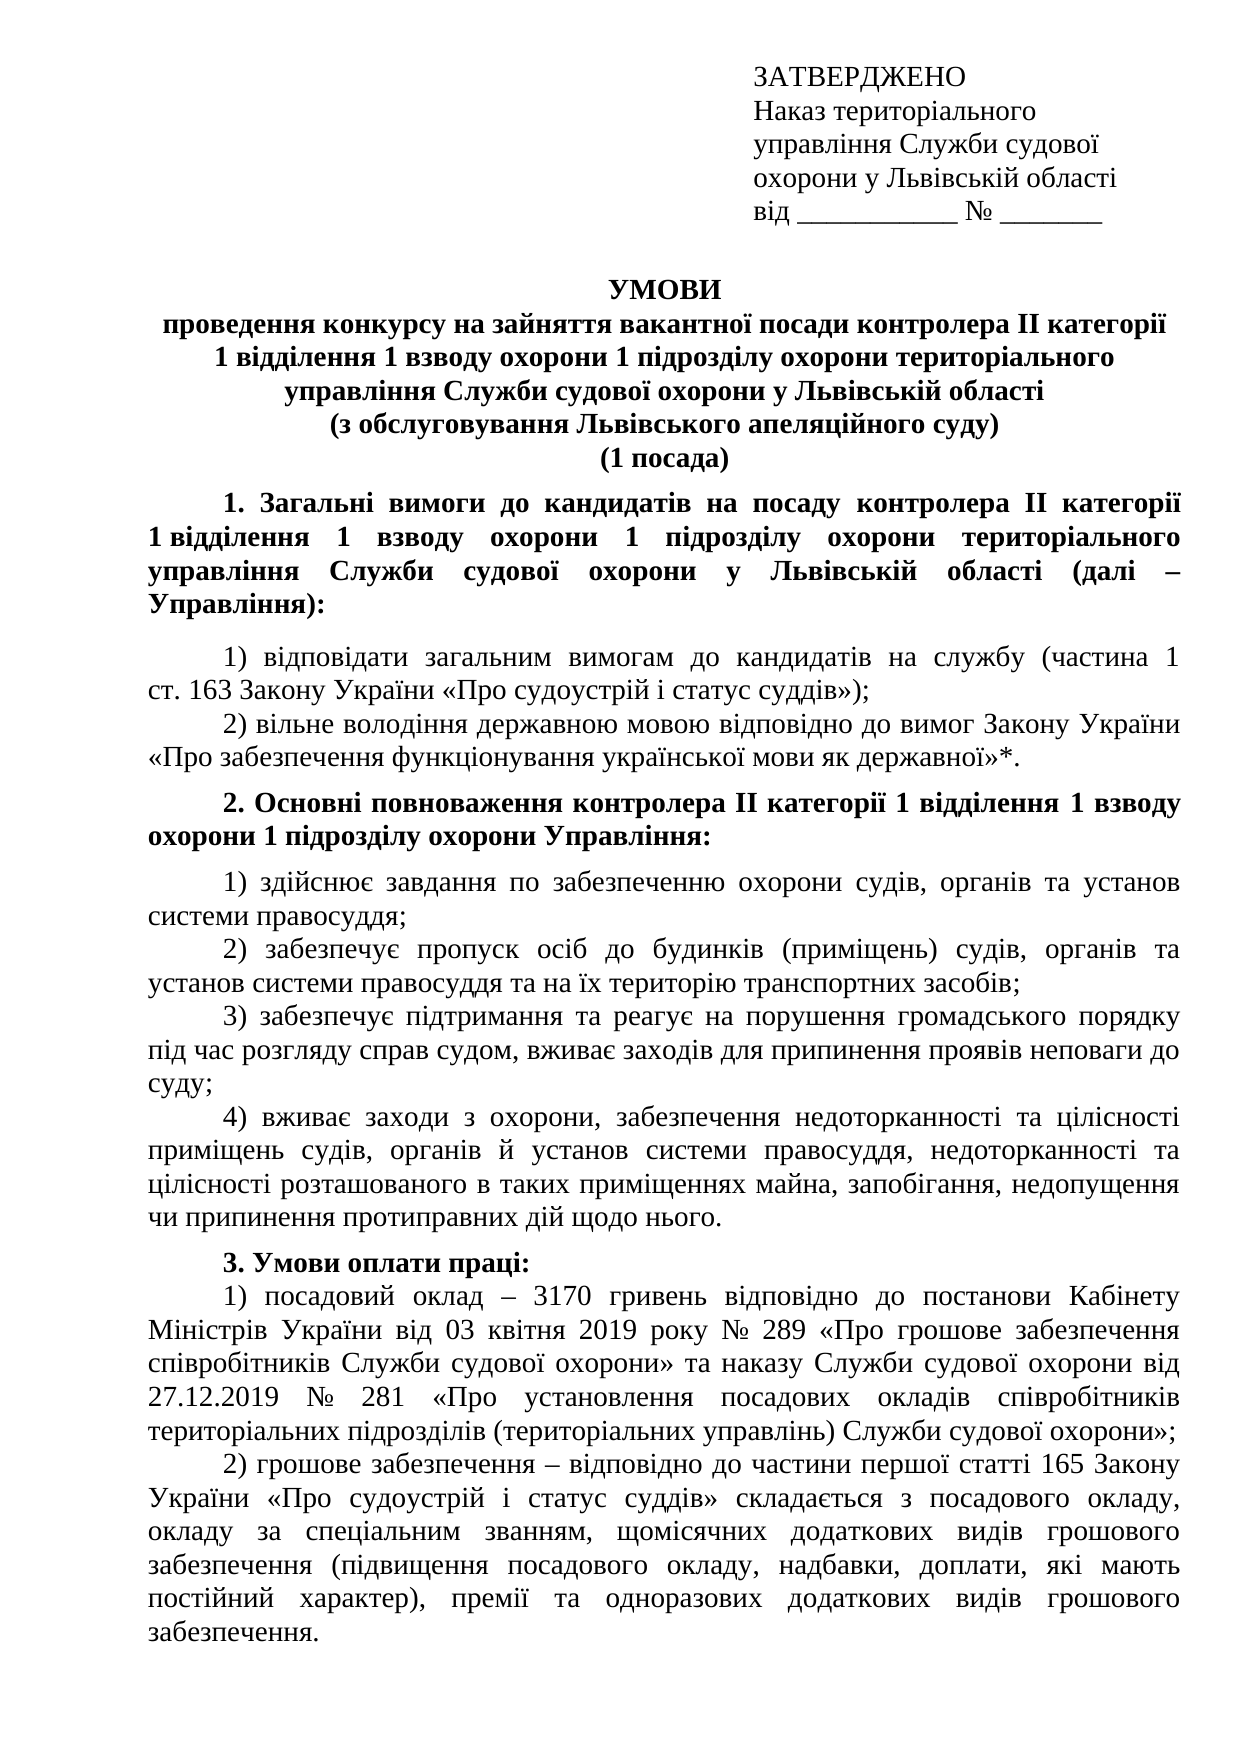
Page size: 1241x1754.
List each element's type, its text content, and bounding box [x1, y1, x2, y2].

text 2) грошове забезпечення – відповідно до частини першої статті 165 Закону України «Про судоустрій і статус суддів» складається з посадового окладу, окладу за спеціальним званням, щомісячних додаткових видів грошового забезпечення (підвищення посадового окладу, надбавки, доплати, які мають постійний характер), премії та одноразових додаткових видів грошового забезпечення. [148, 1446, 1181, 1647]
text проведення конкурсу на зайняття вакантної посади контролера ІІ категорії 1 відділення 1 взводу охорони 1 підрозділу охорони територіального управління Служби судової охорони у Львівській області [148, 306, 1181, 406]
text 2) вільне володіння державною мовою відповідно до вимог Закону України «Про забезпечення функціонування української мови як державної»*. [148, 706, 1181, 773]
text 3. Умови оплати праці: [223, 1245, 1181, 1278]
text 1) посадовий оклад – 3170 гривень відповідно до постанови Кабінету Міністрів України від 03 квітня 2019 року № 289 «Про грошове забезпечення співробітників Служби судової охорони» та наказу Служби судової охорони від 27.12.2019 № 281 «Про установлення посадових окладів співробітників територіальних підрозділів (територіальних управлінь) Служби судової охорони»; [148, 1278, 1181, 1446]
text 3) забезпечує підтримання та реагує на порушення громадського порядку під час розгляду справ судом, вживає заходів для припинення проявів неповаги до суду; [148, 998, 1181, 1099]
text 1) відповідати загальним вимогам до кандидатів на службу (частина 1 ст. 163 Закону України «Про судоустрій і статус суддів»); [148, 639, 1181, 706]
text УМОВИ [148, 272, 1181, 306]
text (1 посада) [148, 440, 1181, 473]
text 2. Основні повноваження контролера ІІ категорії 1 відділення 1 взводу охорони 1 підрозділу охорони Управління: [148, 785, 1181, 852]
text ЗАТВЕРДЖЕНО [753, 59, 1181, 93]
text (з обслуговування Львівського апеляційного суду) [148, 406, 1181, 440]
text 1. Загальні вимоги до кандидатів на посаду контролера ІІ категорії 1 відділення 1 взводу охорони 1 підрозділу охорони територіального управління Служби судової охорони у Львівській області (далі – Управління): [148, 486, 1181, 620]
text 4) вживає заходи з охорони, забезпечення недоторканності та цілісності приміщень судів, органів й установ системи правосуддя, недоторканності та цілісності розташованого в таких приміщеннях майна, запобігання, недопущення чи припинення протиправних дій щодо нього. [148, 1099, 1181, 1233]
text від ___________ № _______ [753, 193, 1181, 227]
text 1) здійснює завдання по забезпеченню охорони судів, органів та установ системи правосуддя; [148, 864, 1181, 931]
text Наказ територіального управління Служби судової охорони у Львівській області [753, 93, 1181, 193]
text 2) забезпечує пропуск осіб до будинків (приміщень) судів, органів та установ системи правосуддя та на їх територію транспортних засобів; [148, 931, 1181, 998]
